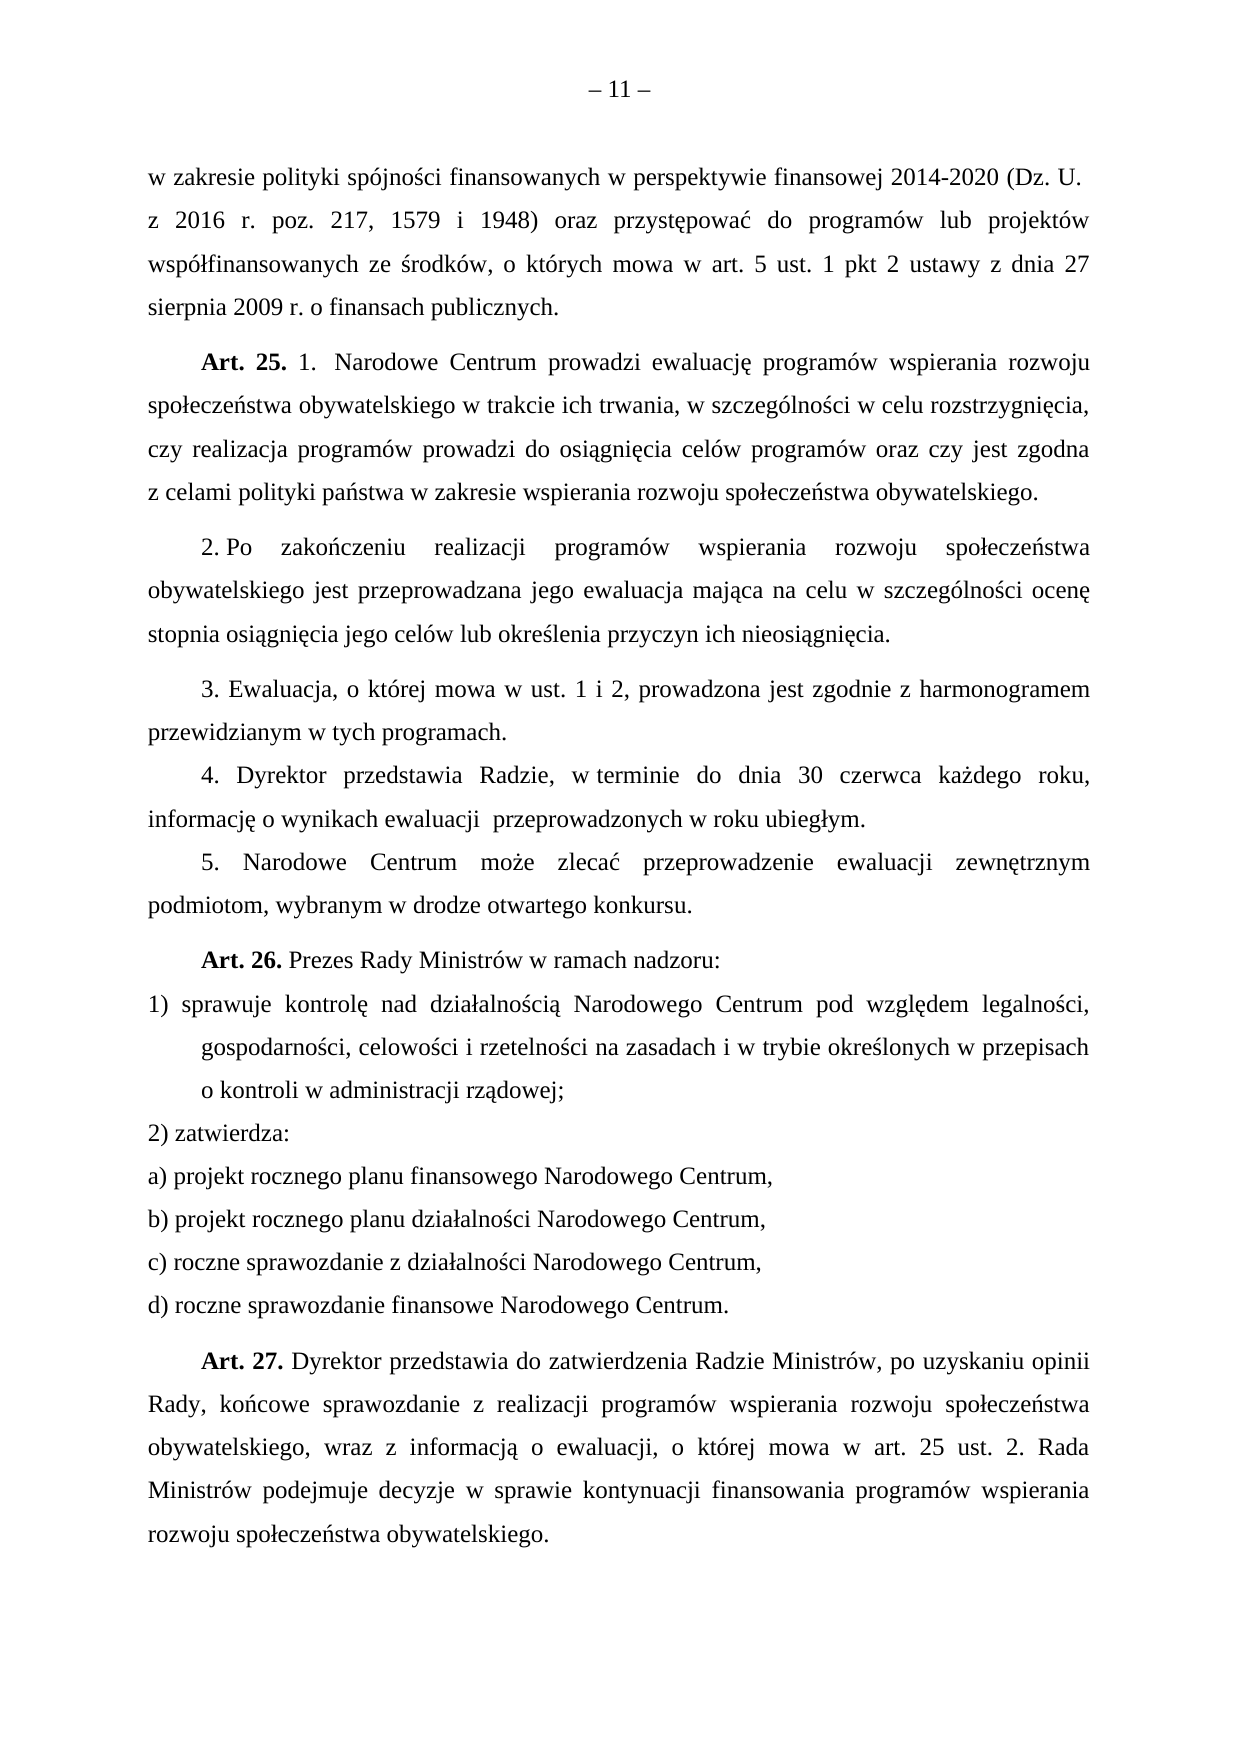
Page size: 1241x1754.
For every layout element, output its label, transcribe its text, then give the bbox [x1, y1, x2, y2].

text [148, 162, 1091, 321]
text c) roczne sprawozdanie z działalności Narodowego Centrum, [148, 1247, 1091, 1276]
text a) projekt rocznego planu finansowego Narodowego Centrum, [148, 1161, 1091, 1190]
text 4. Dyrektor przedstawia Radzie, w terminie do dnia 30 czerwca każdego roku, informację o wynikach ewaluacji przeprowadzonych w roku ubiegłym. [148, 761, 1091, 832]
text 2. Po zakończeniu realizacji programów wspierania rozwoju społeczeństwa obywatelskiego jest przeprowadzana jego ewaluacja mająca na celu w szczególności ocenę stopnia osiągnięcia jego celów lub określenia przyczyn ich nieosiągnięcia. [148, 532, 1091, 647]
text Art. 25. 1. Narodowe Centrum prowadzi ewaluację programów wspierania rozwoju społeczeństwa obywatelskiego w trakcie ich trwania, w szczególności w celu rozstrzygnięcia, czy realizacja programów prowadzi do osiągnięcia celów programów oraz czy jest zgodna z celami polityki państwa w zakresie wspierania rozwoju społeczeństwa obywatelskiego. [148, 347, 1091, 506]
text 1) sprawuje kontrolę nad działalnością Narodowego Centrum pod względem legalności, gospodarności, celowości i rzetelności na zasadach i w trybie określonych w przepisach o kontroli w administracji rządowej; [148, 989, 1091, 1104]
text b) projekt rocznego planu działalności Narodowego Centrum, [148, 1204, 1091, 1233]
text d) roczne sprawozdanie finansowe Narodowego Centrum. [148, 1291, 1091, 1319]
text Art. 26. Prezes Rady Ministrów w ramach nadzoru: [148, 946, 1091, 974]
text Art. 27. Dyrektor przedstawia do zatwierdzenia Radzie Ministrów, po uzyskaniu opinii Rady, końcowe sprawozdanie z realizacji programów wspierania rozwoju społeczeństwa obywatelskiego, wraz z informacją o ewaluacji, o której mowa w art. 25 ust. 2. Rada Ministrów podejmuje decyzje w sprawie kontynuacji finansowania programów wspierania rozwoju społeczeństwa obywatelskiego. [148, 1346, 1091, 1547]
text 5. Narodowe Centrum może zlecać przeprowadzenie ewaluacji zewnętrznym podmiotom, wybranym w drodze otwartego konkursu. [148, 847, 1091, 919]
text 3. Ewaluacja, o której mowa w ust. 1 i 2, prowadzona jest zgodnie z harmonogramem przewidzianym w tych programach. [148, 674, 1091, 746]
text 2) zatwierdza: [148, 1118, 1091, 1147]
